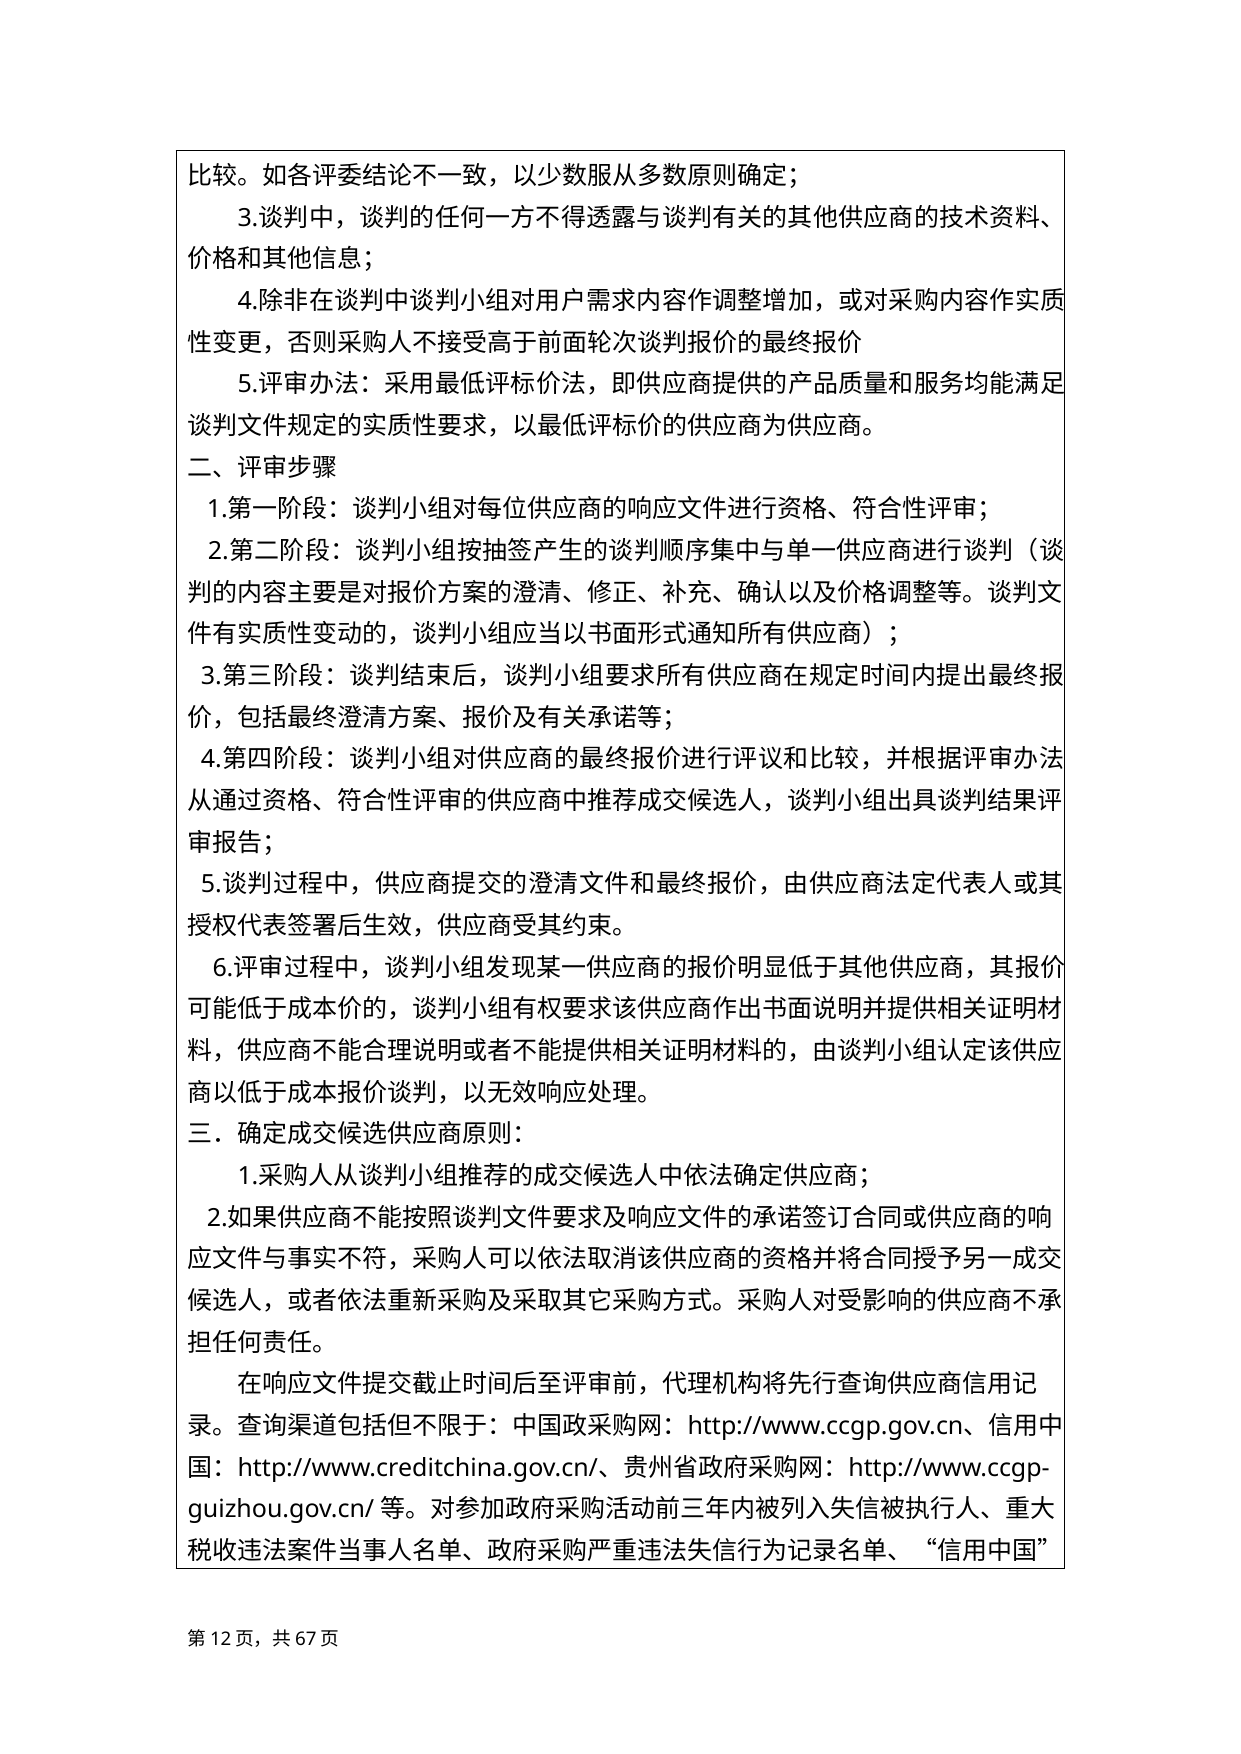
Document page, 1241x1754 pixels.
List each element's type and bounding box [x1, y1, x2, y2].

table_header [177, 151, 1064, 1568]
